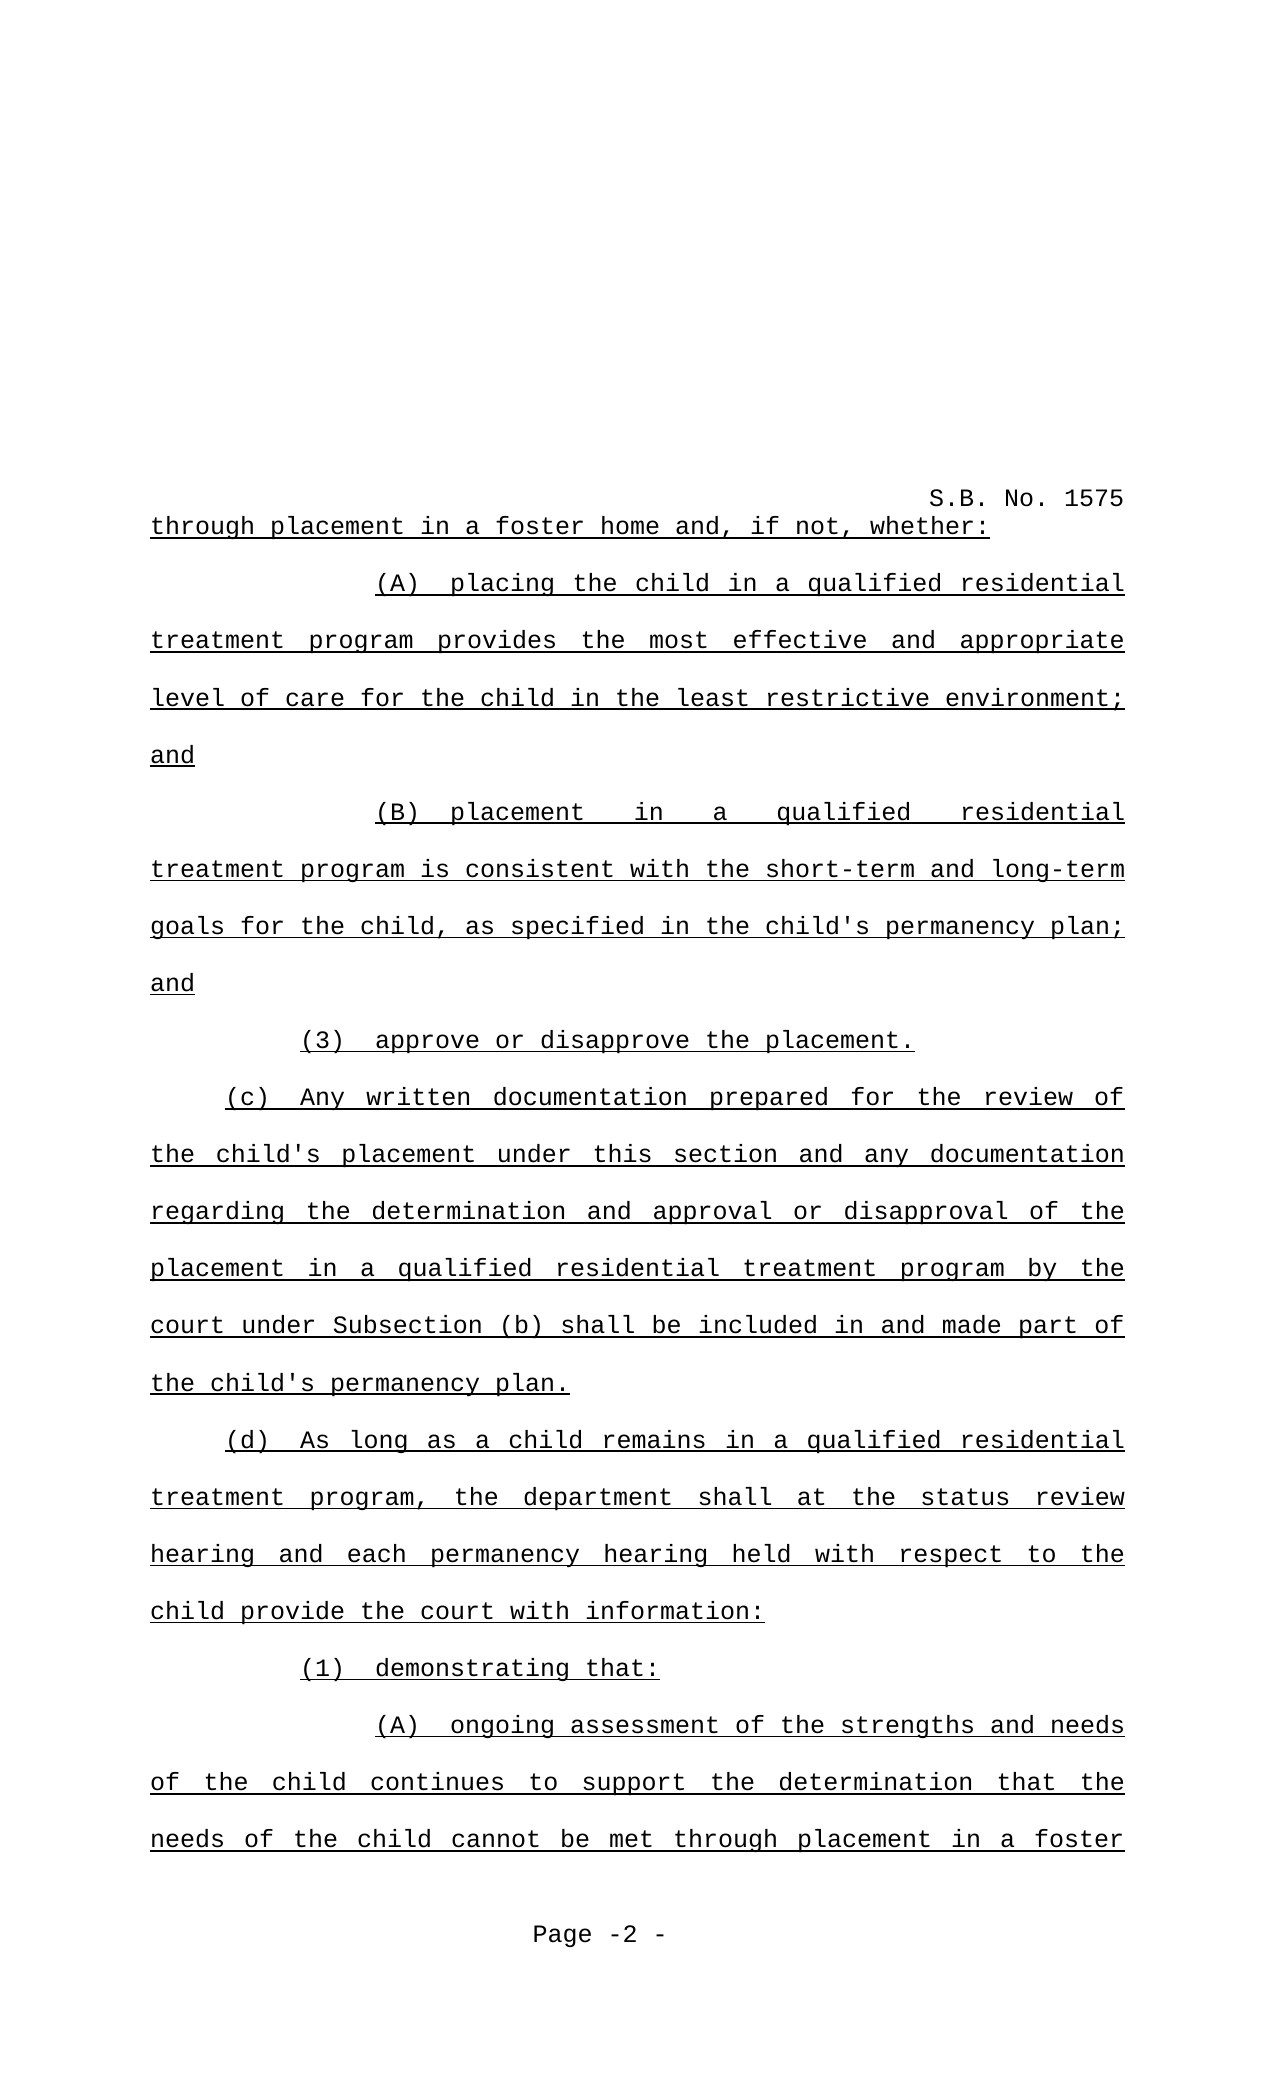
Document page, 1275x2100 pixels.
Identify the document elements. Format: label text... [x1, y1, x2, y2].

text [150, 514, 1125, 542]
text (c) Any written documentation prepared for the review of the child's placement under this section and any documentation regarding the determination and approval or disapproval of the placement in a qualified residential treatment program by the court under Subsection (b) shall be included in and made part of the child's permanency plan. [150, 1281, 1125, 1336]
text (B) placement in a qualified residential treatment program is consistent with the short-term and long-term goals for the child, as specified in the child's permanency plan; and [150, 881, 1125, 937]
text (c) Any written documentation prepared for the review of the child's placement under this section and any documentation regarding the determination and approval or disapproval of the placement in a qualified residential treatment program by the court under Subsection (b) shall be included in and made part of the child's permanency plan. [150, 1084, 1125, 1165]
text (d) As long as a child remains in a qualified residential treatment program, the department shall at the status review hearing and each permanency hearing held with respect to the child provide the court with information: [150, 1566, 1125, 1627]
text (d) As long as a child remains in a qualified residential treatment program, the department shall at the status review hearing and each permanency hearing held with respect to the child provide the court with information: [150, 1427, 1125, 1508]
text (c) Any written documentation prepared for the review of the child's placement under this section and any documentation regarding the determination and approval or disapproval of the placement in a qualified residential treatment program by the court under Subsection (b) shall be included in and made part of the child's permanency plan. [150, 1167, 1125, 1222]
text (3) approve or disapprove the placement. [150, 1027, 1125, 1056]
text (A) placing the child in a qualified residential treatment program provides the most effective and appropriate level of care for the child in the least restrictive environment; and [150, 710, 1125, 771]
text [150, 1795, 1125, 1850]
text (B) placement in a qualified residential treatment program is consistent with the short-term and long-term goals for the child, as specified in the child's permanency plan; and [150, 938, 1125, 999]
text (A) placing the child in a qualified residential treatment program provides the most effective and appropriate level of care for the child in the least restrictive environment; and [150, 571, 1125, 651]
text (d) As long as a child remains in a qualified residential treatment program, the department shall at the status review hearing and each permanency hearing held with respect to the child provide the court with information: [150, 1509, 1125, 1565]
text (A) placing the child in a qualified residential treatment program provides the most effective and appropriate level of care for the child in the least restrictive environment; and [150, 653, 1125, 708]
text (c) Any written documentation prepared for the review of the child's placement under this section and any documentation regarding the determination and approval or disapproval of the placement in a qualified residential treatment program by the court under Subsection (b) shall be included in and made part of the child's permanency plan. [150, 1338, 1125, 1398]
text (c) Any written documentation prepared for the review of the child's placement under this section and any documentation regarding the determination and approval or disapproval of the placement in a qualified residential treatment program by the court under Subsection (b) shall be included in and made part of the child's permanency plan. [150, 1224, 1125, 1279]
text (1) demonstrating that: [150, 1655, 1125, 1684]
text (B) placement in a qualified residential treatment program is consistent with the short-term and long-term goals for the child, as specified in the child's permanency plan; and [150, 799, 1125, 880]
